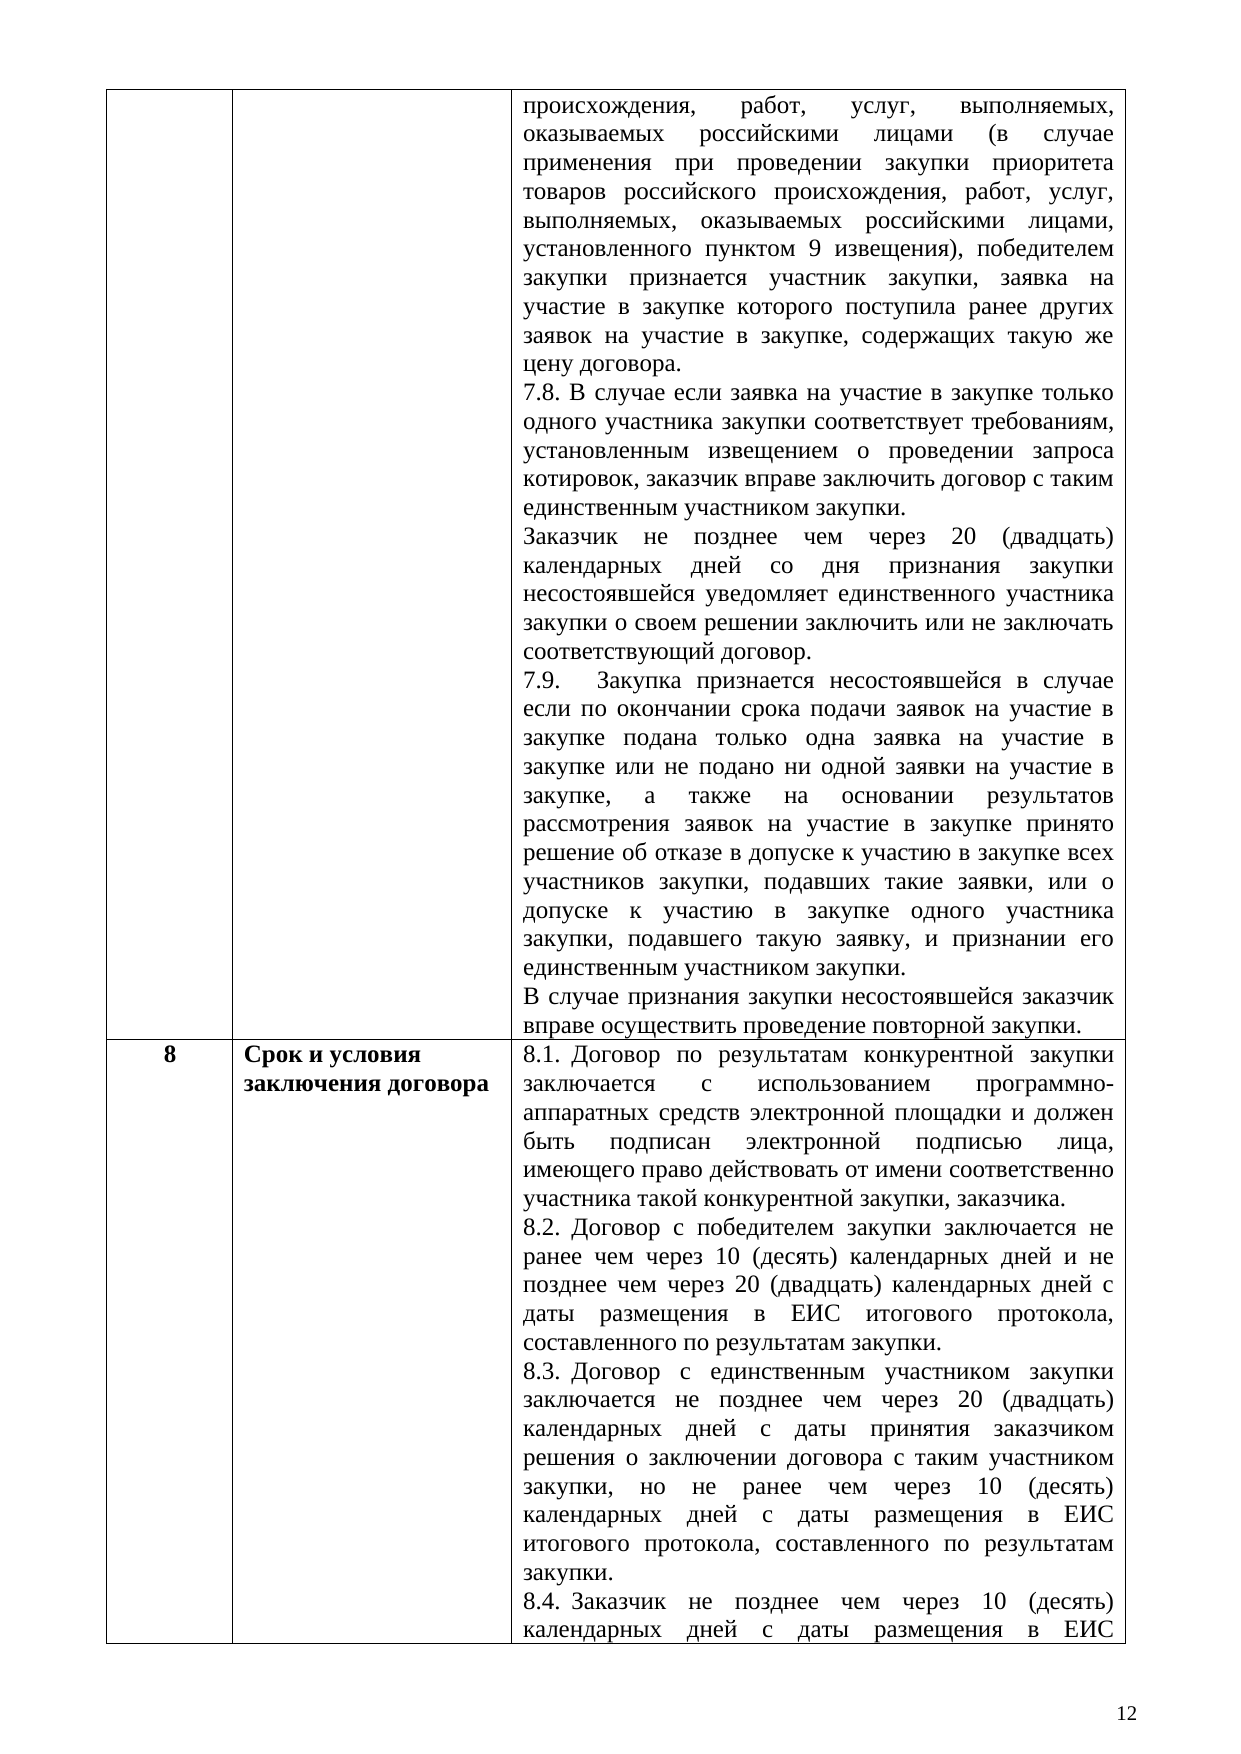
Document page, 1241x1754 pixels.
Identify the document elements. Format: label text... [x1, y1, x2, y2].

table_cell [233, 90, 511, 1038]
table_cell 8 [107, 1040, 232, 1643]
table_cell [512, 90, 1125, 1038]
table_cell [512, 1040, 1125, 1643]
table_cell 7 [107, 90, 232, 1038]
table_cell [233, 1040, 511, 1643]
